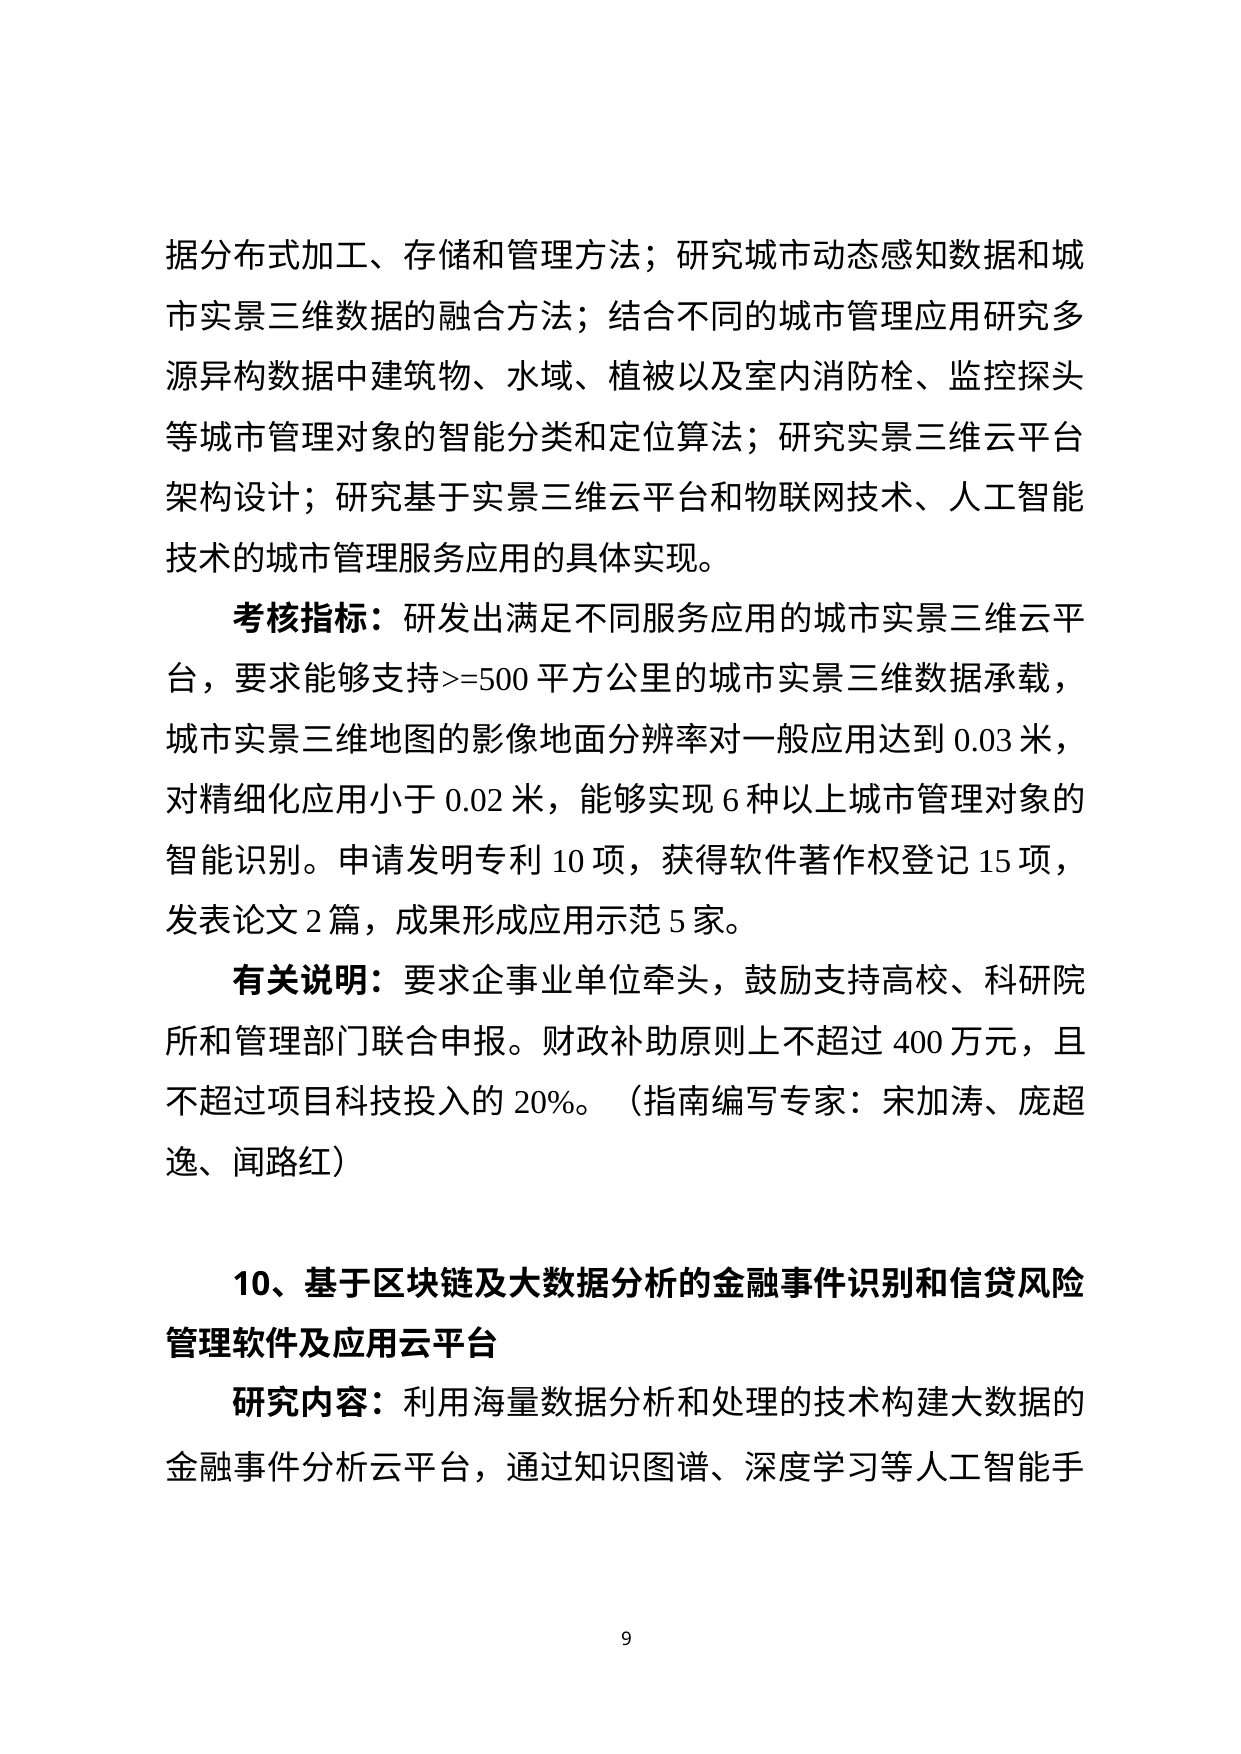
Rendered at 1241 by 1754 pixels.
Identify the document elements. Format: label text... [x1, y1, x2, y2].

text 10、基于区块链及大数据分析的金融事件识别和信贷风险管理软件及应用云平台 [165, 1247, 1087, 1367]
text 有关说明：要求企事业单位牵头，鼓励支持高校、科研院所和管理部门联合申报。财政补助原则上不超过400万元，且不超过项目科技投入的20%。（指南编写专家：宋加涛、庞超逸、闻路红） [165, 944, 1087, 1186]
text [165, 219, 1087, 582]
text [165, 1367, 1087, 1497]
text 考核指标：研发出满足不同服务应用的城市实景三维云平台，要求能够支持>=500平方公里的城市实景三维数据承载，城市实景三维地图的影像地面分辨率对一般应用达到0.03米，对精细化应用小于0.02米，能够实现6种以上城市管理对象的智能识别。申请发明专利10项，获得软件著作权登记15项，发表论文2篇，成果形成应用示范5家。 [165, 582, 1087, 944]
